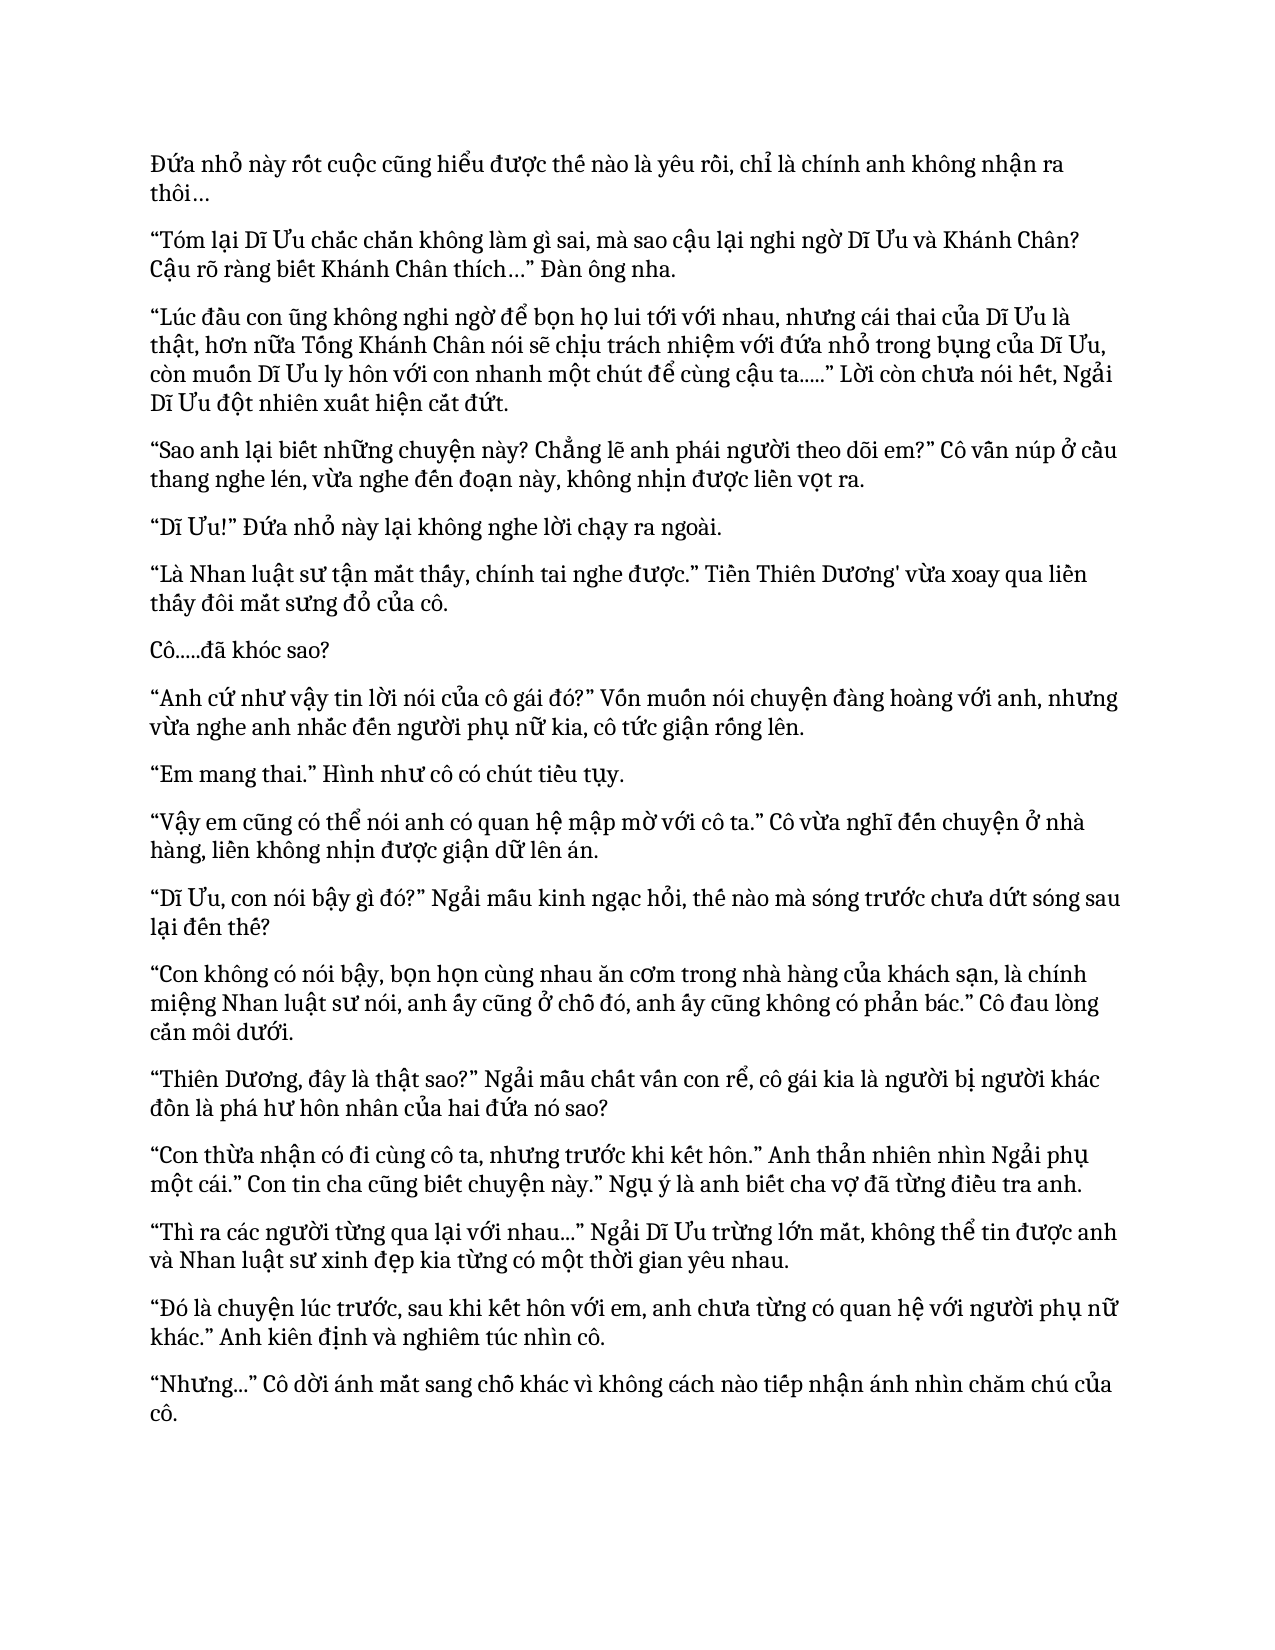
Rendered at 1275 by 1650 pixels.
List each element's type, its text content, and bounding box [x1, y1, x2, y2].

text “Thì ra các người từng qua lại với nhau...” Ngải Dĩ Ưu trừng lớn mắt, không thể tin được anh và Nhan luật sư xinh đẹp kia từng có một thời gian yêu nhau. [150, 1217, 1125, 1275]
text “Dĩ Ưu!” Đứa nhỏ này lại không nghe lời chạy ra ngoài. [150, 512, 1125, 541]
text “Em mang thai.” Hình như cô có chút tiều tụy. [150, 760, 1125, 789]
text Cô.....đã khóc sao? [150, 636, 1125, 665]
text “Là Nhan luật sư tận mắt thấy, chính tai nghe được.” Tiền Thiên Dương' vừa xoay qua liền thấy đôi mắt sưng đỏ của cô. [150, 560, 1125, 617]
text “Vậy em cũng có thể nói anh có quan hệ mập mờ với cô ta.” Cô vừa nghĩ đến chuyện ở nhà hàng, liền không nhịn được giận dữ lên án. [150, 807, 1125, 865]
text “Anh cứ như vậy tin lời nói của cô gái đó?” Vốn muốn nói chuyện đàng hoàng với anh, nhưng vừa nghe anh nhắc đến người phụ nữ kia, cô tức giận rống lên. [150, 684, 1125, 741]
text “Con không có nói bậy, bọn họn cùng nhau ăn cơm trong nhà hàng của khách sạn, là chính miệng Nhan luật sư nói, anh ấy cũng ở chỗ đó, anh ấy cũng không có phản bác.” Cô đau lòng cắn môi dưới. [150, 960, 1125, 1046]
text “Đó là chuyện lúc trước, sau khi kết hôn với em, anh chưa từng có quan hệ với người phụ nữ khác.” Anh kiên định và nghiêm túc nhìn cô. [150, 1294, 1125, 1351]
text “Tóm lại Dĩ Ưu chắc chắn không làm gì sai, mà sao cậu lại nghi ngờ Dĩ Ưu và Khánh Chân? Cậu rõ ràng biết Khánh Chân thích…” Đàn ông nha. [150, 226, 1125, 284]
text “Sao anh lại biết những chuyện này? Chẳng lẽ anh phái người theo dõi em?” Cô vẫn núp ở cầu thang nghe lén, vừa nghe đến đoạn này, không nhịn được liền vọt ra. [150, 436, 1125, 494]
text “Thiên Dương, đây là thật sao?” Ngải mẫu chất vấn con rể, cô gái kia là người bị người khác đồn là phá hư hôn nhân của hai đứa nó sao? [150, 1065, 1125, 1122]
text “Lúc đầu con ũng không nghi ngờ để bọn họ lui tới với nhau, nhưng cái thai của Dĩ Ưu là thật, hơn nữa Tống Khánh Chân nói sẽ chịu trách nhiệm với đứa nhỏ trong bụng của Dĩ Ưu, còn muốn Dĩ Ưu ly hôn với con nhanh một chút để cùng cậu ta.....” Lời còn chưa nói hết, Ngải Dĩ Ưu đột nhiên xuất hiện cắt đứt. [150, 302, 1125, 417]
text “Dĩ Ưu, con nói bậy gì đó?” Ngải mẫu kinh ngạc hỏi, thế nào mà sóng trước chưa dứt sóng sau lại đến thế? [150, 884, 1125, 941]
text “Nhưng...” Cô dời ánh mắt sang chỗ khác vì không cách nào tiếp nhận ánh nhìn chăm chú của cô. [150, 1370, 1125, 1427]
text “Con thừa nhận có đi cùng cô ta, nhưng trước khi kết hôn.” Anh thản nhiên nhìn Ngải phụ một cái.” Con tin cha cũng biết chuyện này.” Ngụ ý là anh biết cha vợ đã từng điều tra anh. [150, 1141, 1125, 1199]
text Đứa nhỏ này rốt cuộc cũng hiểu được thế nào là yêu rồi, chỉ là chính anh không nhận ra thôi… [150, 150, 1125, 207]
